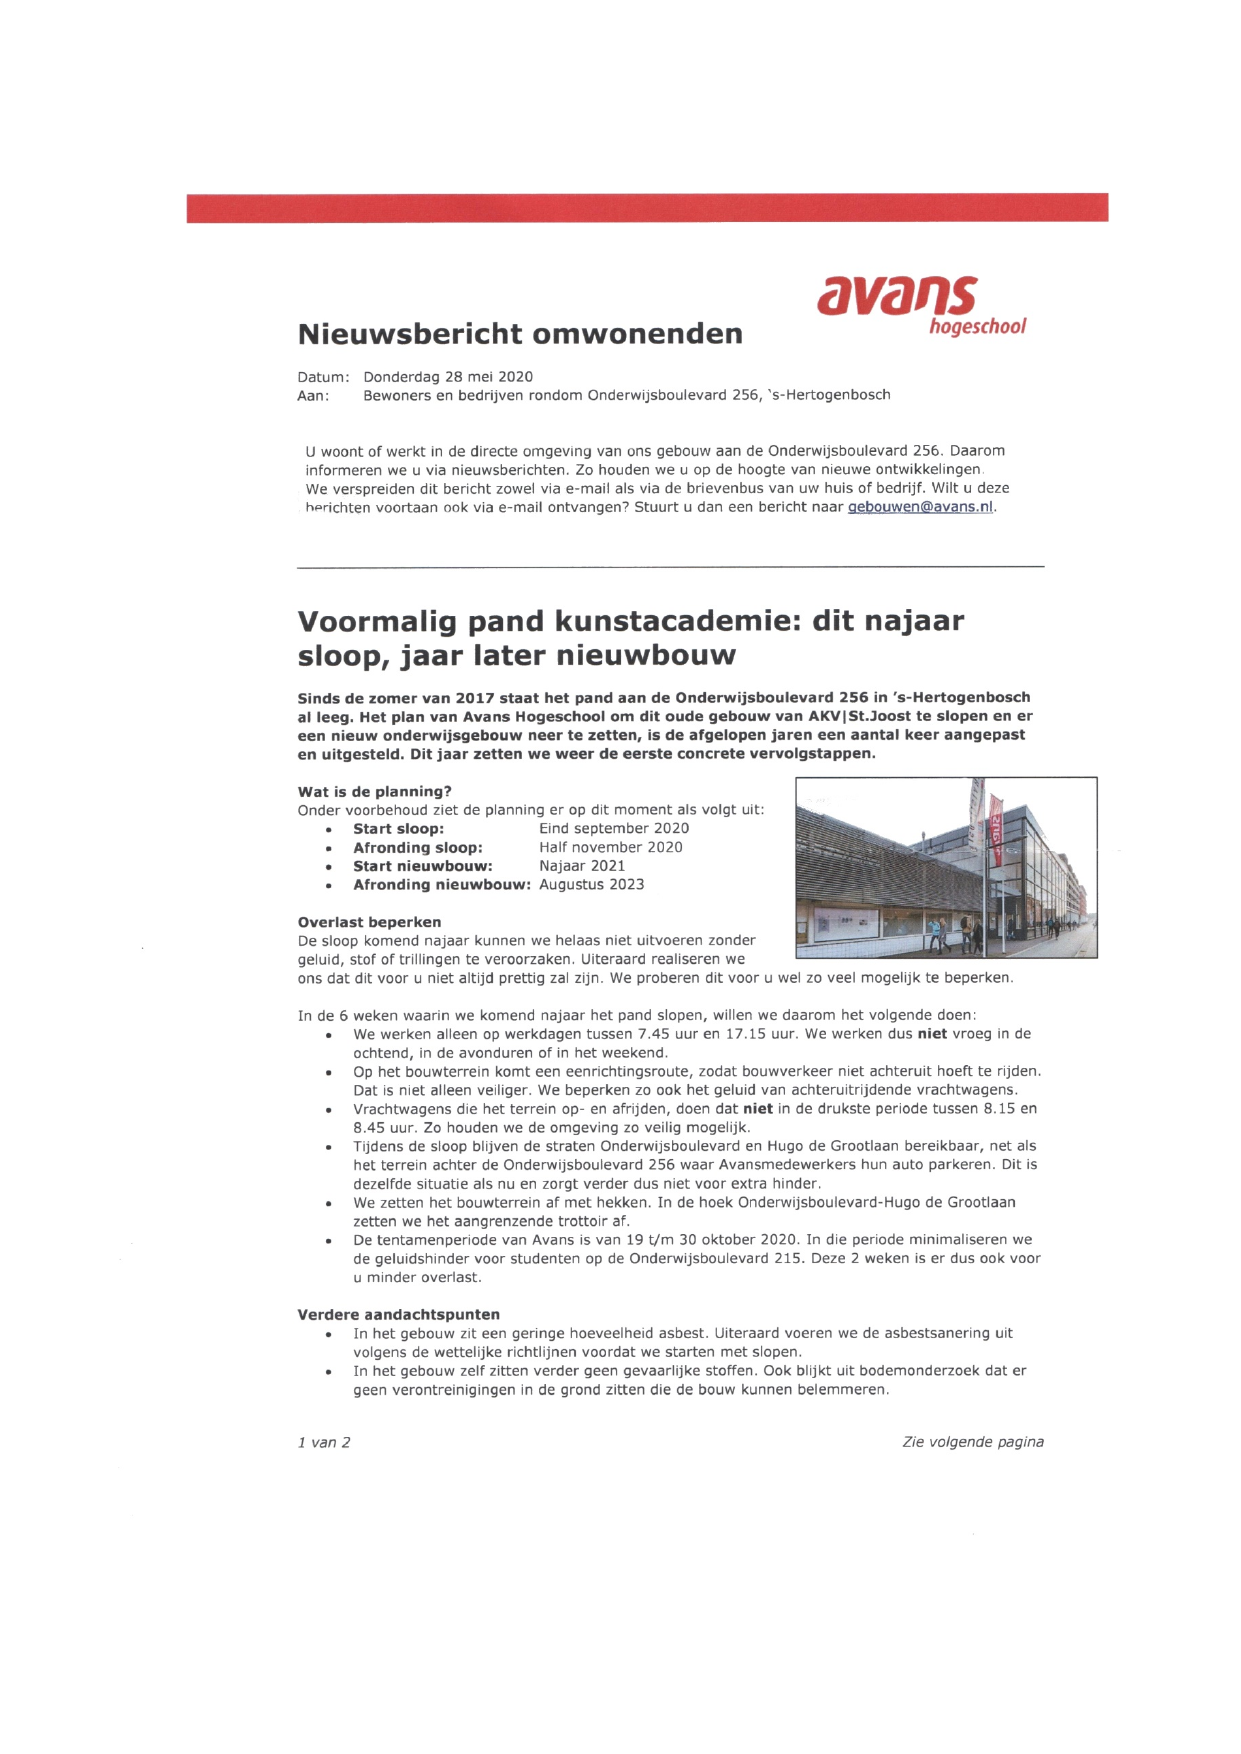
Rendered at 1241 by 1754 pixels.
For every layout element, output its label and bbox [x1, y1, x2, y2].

picture [118, 147, 1128, 1538]
